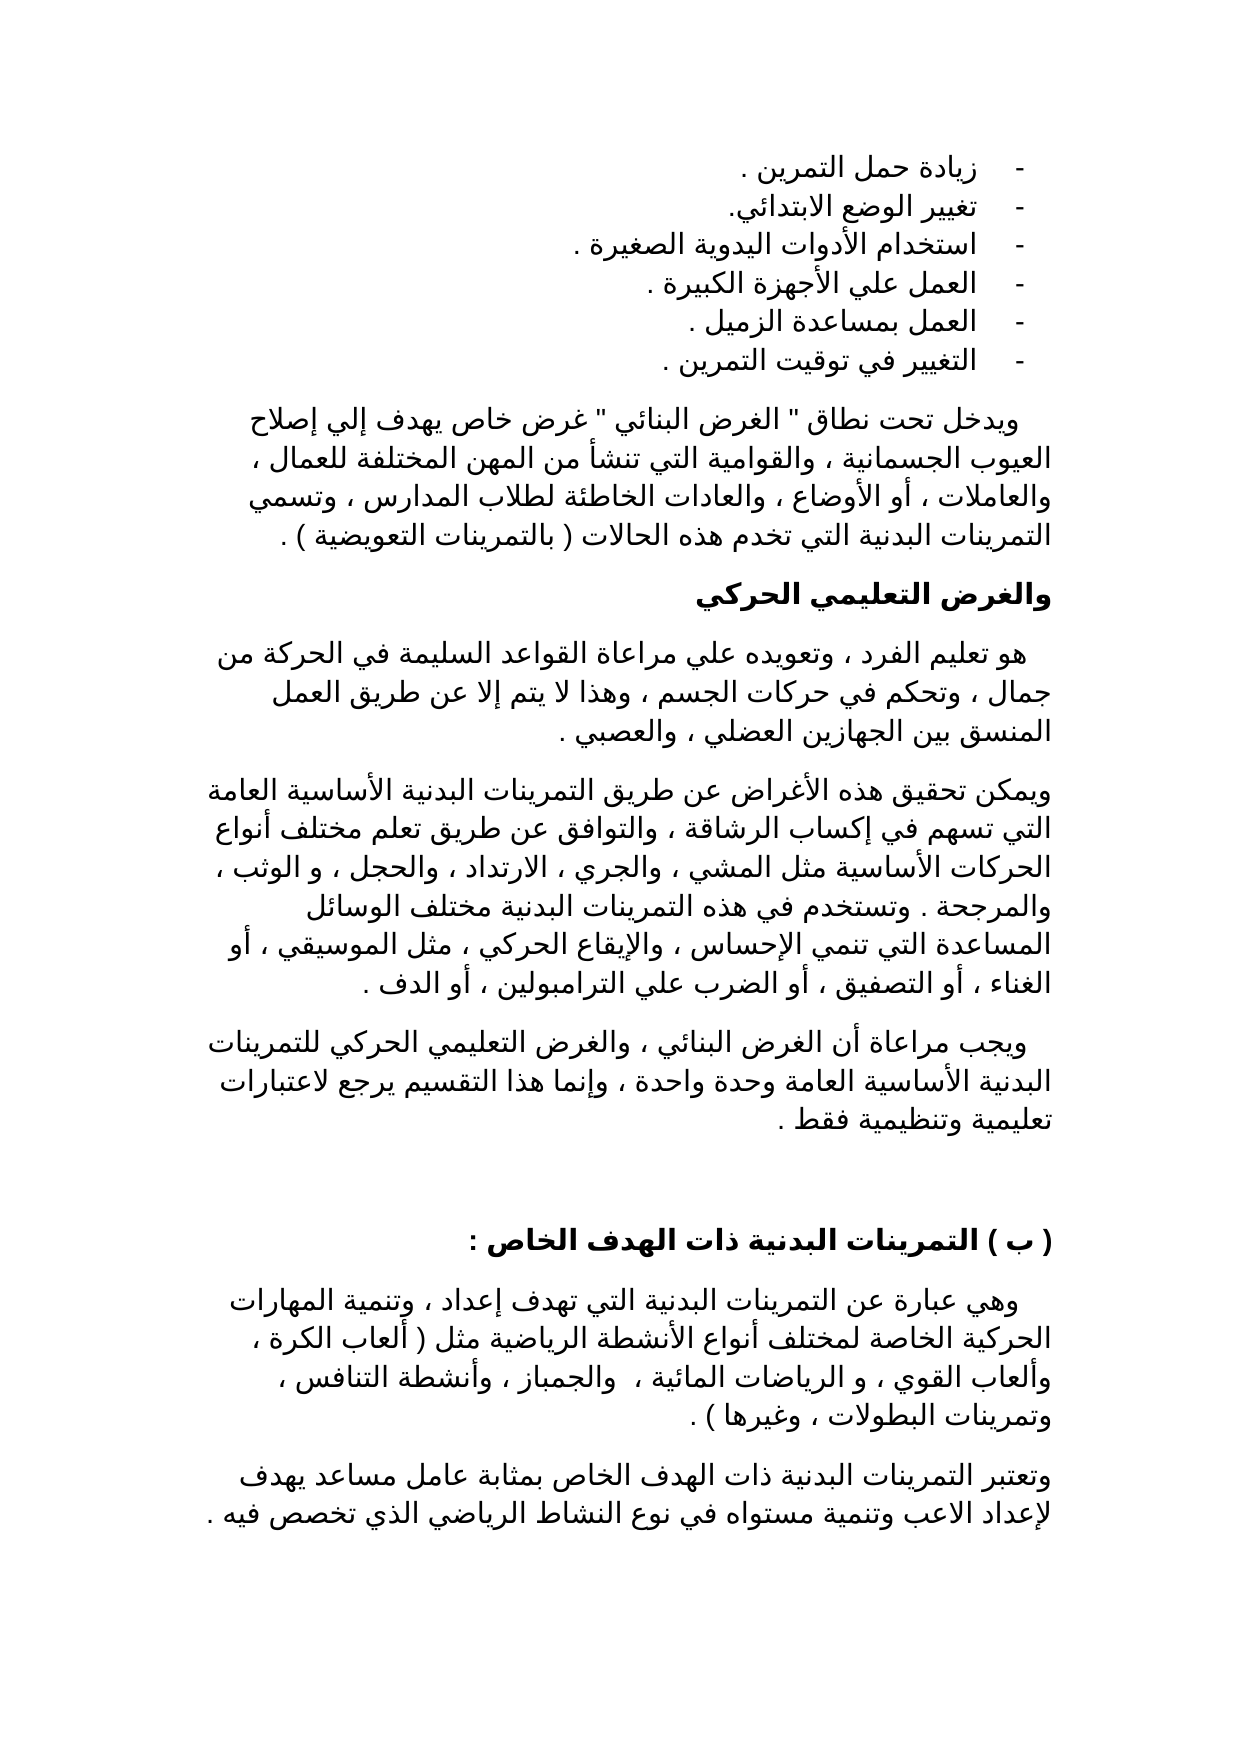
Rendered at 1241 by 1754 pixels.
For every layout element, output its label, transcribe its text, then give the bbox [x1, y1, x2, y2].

list تغيير الوضع الابتدائي. [187, 188, 1015, 222]
text ويمكن تحقيق هذه الأغراض عن طريق التمرينات البدنية الأساسية العامة التي تسهم في إكساب الرشاقة ، والتوافق عن طريق تعلم مختلف أنواع الحركات الأساسية مثل المشي ، والجري ، الارتداد ، والحجل ، و الوثب ، والمرجحة . وتستخدم في هذه التمرينات البدنية مختلف الوسائل المساعدة التي تنمي الإحساس ، والإيقاع الحركي ، مثل الموسيقي ، أو الغناء ، أو التصفيق ، أو الضرب علي الترامبولين ، أو الدف . [187, 773, 1053, 999]
text ويجب مراعاة أن الغرض البنائي ، والغرض التعليمي الحركي للتمرينات البدنية الأساسية العامة وحدة واحدة ، وإنما هذا التقسيم يرجع لاعتبارات تعليمية وتنظيمية فقط . [187, 1025, 1053, 1136]
list التغيير في توقيت التمرين . [187, 343, 1015, 376]
text وتعتبر التمرينات البدنية ذات الهدف الخاص بمثابة عامل مساعد يهدف لإعداد الاعب وتنمية مستواه في نوع النشاط الرياضي الذي تخصص فيه . [187, 1458, 1053, 1530]
text ( ب ) التمرينات البدنية ذات الهدف الخاص : [187, 1223, 1053, 1257]
text ويدخل تحت نطاق " الغرض البنائي " غرض خاص يهدف إلي إصلاح العيوب الجسمانية ، والقوامية التي تنشأ من المهن المختلفة للعمال ، والعاملات ، أو الأوضاع ، والعادات الخاطئة لطلاب المدارس ، وتسمي التمرينات البدنية التي تخدم هذه الحالات ( بالتمرينات التعويضية ) . [187, 402, 1053, 551]
text هو تعليم الفرد ، وتعويده علي مراعاة القواعد السليمة في الحركة من جمال ، وتحكم في حركات الجسم ، وهذا لا يتم إلا عن طريق العمل المنسق بين الجهازين العضلي ، والعصبي . [187, 636, 1053, 747]
list استخدام الأدوات اليدوية الصغيرة . [187, 227, 1015, 261]
text وهي عبارة عن التمرينات البدنية التي تهدف إعداد ، وتنمية المهارات الحركية الخاصة لمختلف أنواع الأنشطة الرياضية مثل ( ألعاب الكرة ، وألعاب القوي ، و الرياضات المائية ، والجمباز ، وأنشطة التنافس ، وتمرينات البطولات ، وغيرها ) . [187, 1283, 1053, 1432]
text والغرض التعليمي الحركي [187, 577, 1053, 611]
list العمل بمساعدة الزميل . [187, 304, 1015, 338]
list زيادة حمل التمرين . [187, 150, 1015, 183]
list العمل علي الأجهزة الكبيرة . [187, 266, 1015, 299]
